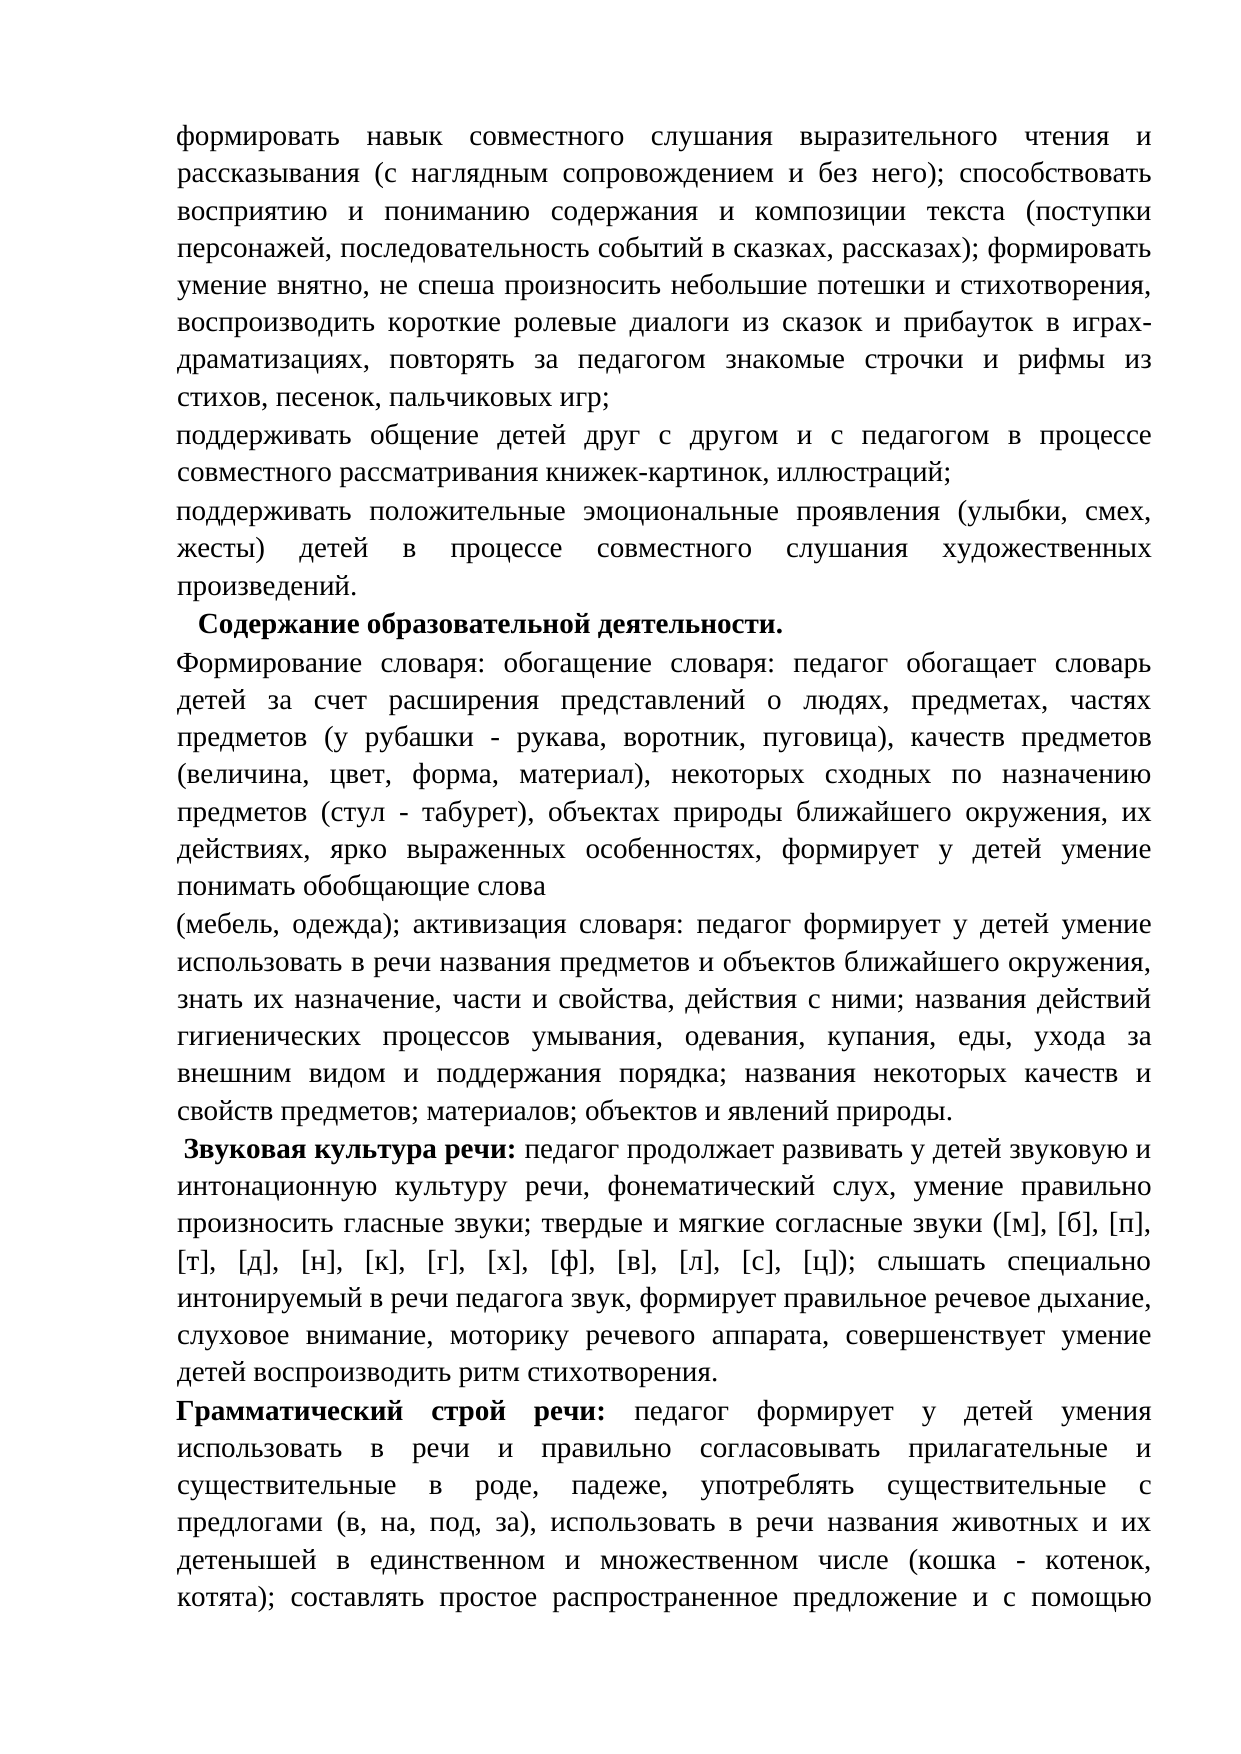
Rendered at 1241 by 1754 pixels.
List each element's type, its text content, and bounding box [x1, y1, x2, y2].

text Содержание образовательной деятельности. [176, 606, 1152, 640]
text поддерживать общение детей друг с другом и с педагогом в процессе совместного рассматривания книжек-картинок, иллюстраций; [176, 417, 1152, 488]
text Звуковая культура речи: педагог продолжает развивать у детей звуковую и интонационную культуру речи, фонематический слух, умение правильно произносить гласные звуки; твердые и мягкие согласные звуки ([м], [б], [п], [т], [д], [н], [к], [г], [х], [ф], [в], [л], [с], [ц]); слышать специально интонируемый в речи педагога звук, формирует правильное речевое дыхание, слуховое внимание, моторику речевого аппарата, совершенствует умение детей воспроизводить ритм стихотворения. [176, 1131, 1152, 1388]
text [176, 1393, 1152, 1612]
text поддерживать положительные эмоциональные проявления (улыбки, смех, жесты) детей в процессе совместного слушания художественных произведений. [176, 493, 1152, 601]
text Формирование словаря: обогащение словаря: педагог обогащает словарь детей за счет расширения представлений о людях, предметах, частях предметов (у рубашки - рукава, воротник, пуговица), качеств предметов (величина, цвет, форма, материал), некоторых сходных по назначению предметов (стул - табурет), объектах природы ближайшего окружения, их действиях, ярко выраженных особенностях, формирует у детей умение понимать обобщающие слова [176, 645, 1152, 902]
text (мебель, одежда); активизация словаря: педагог формирует у детей умение использовать в речи названия предметов и объектов ближайшего окружения, знать их назначение, части и свойства, действия с ними; названия действий гигиенических процессов умывания, одевания, купания, еды, ухода за внешним видом и поддержания порядка; названия некоторых качеств и свойств предметов; материалов; объектов и явлений природы. [176, 907, 1152, 1126]
text формировать навык совместного слушания выразительного чтения и рассказывания (с наглядным сопровождением и без него); способствовать восприятию и пониманию содержания и композиции текста (поступки персонажей, последовательность событий в сказках, рассказах); формировать умение внятно, не спеша произносить небольшие потешки и стихотворения, воспроизводить короткие ролевые диалоги из сказок и прибауток в играх-драматизациях, повторять за педагогом знакомые строчки и рифмы из стихов, песенок, пальчиковых игр; [176, 118, 1152, 412]
